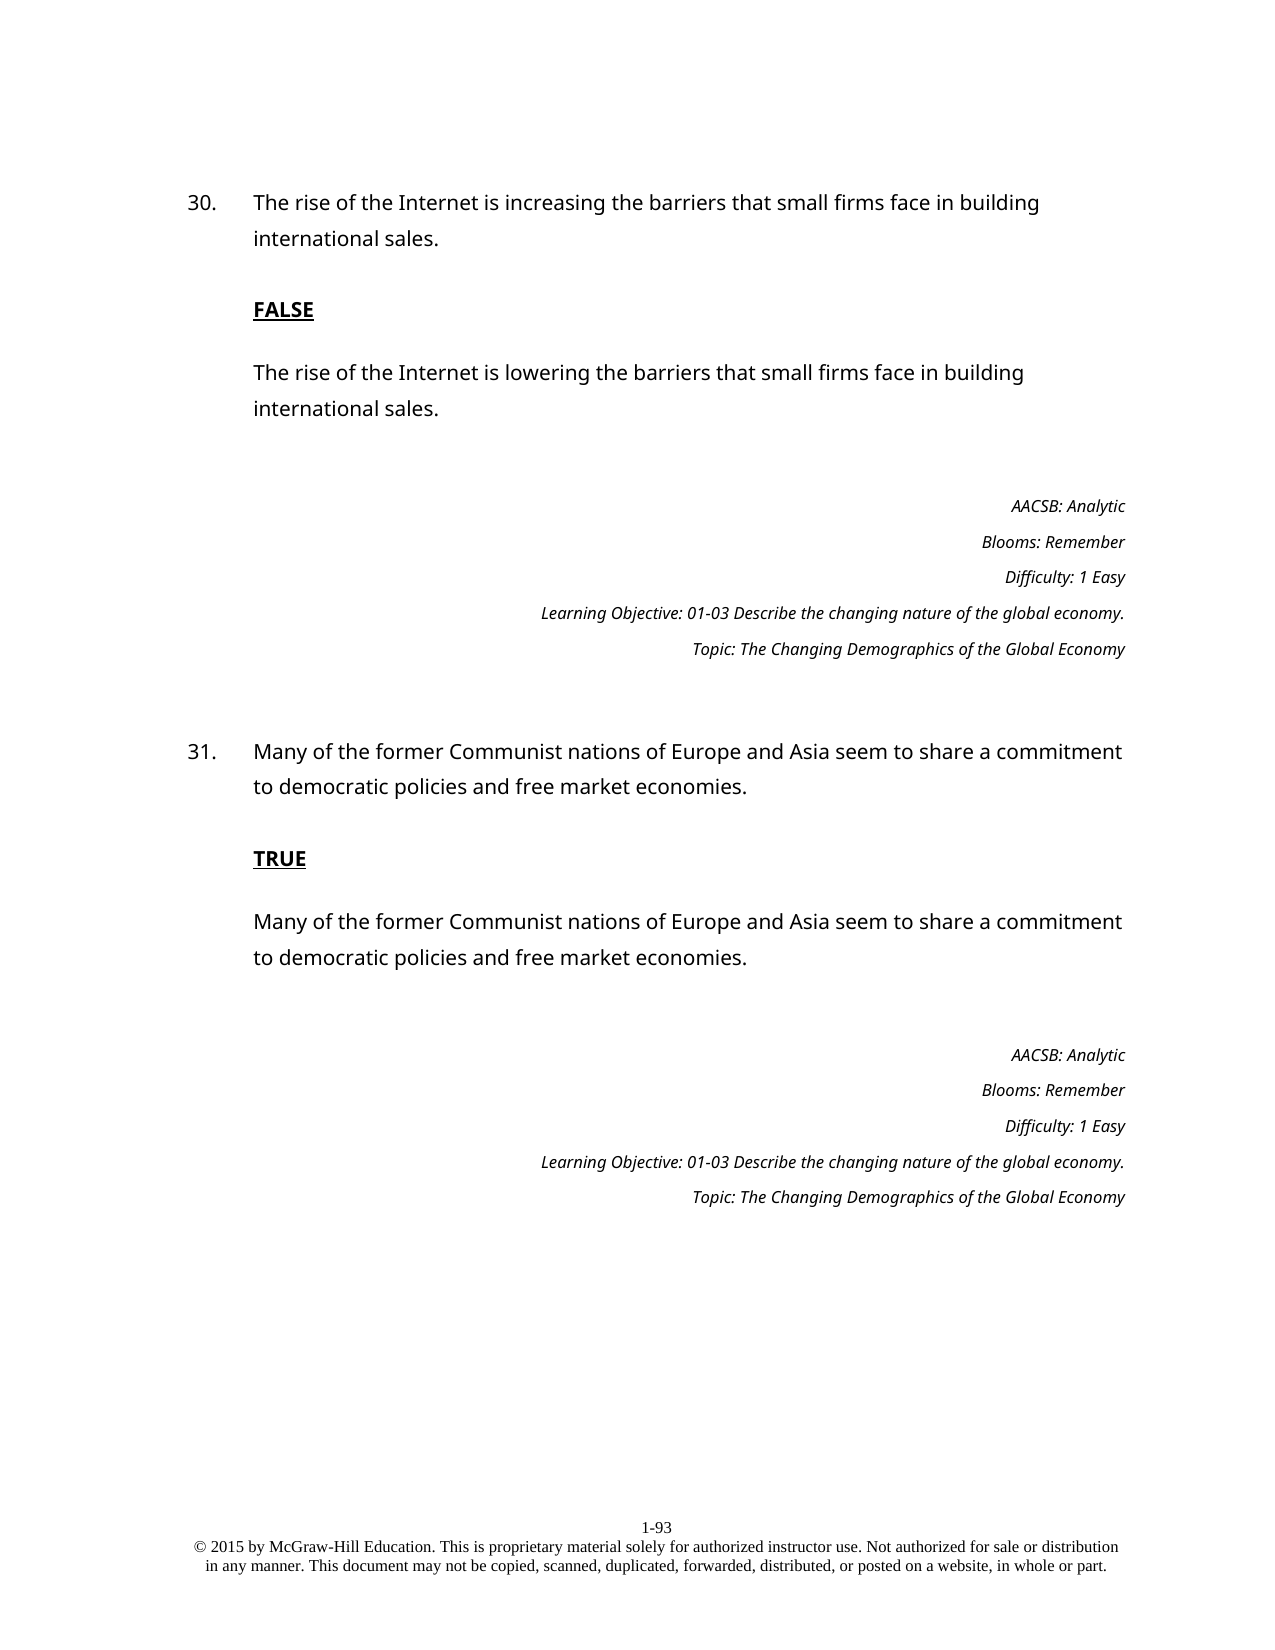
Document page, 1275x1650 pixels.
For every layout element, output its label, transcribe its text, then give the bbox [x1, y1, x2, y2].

table_header 30. [188, 187, 253, 455]
table_header 31. [188, 735, 253, 1004]
table_header Many of the former Communist nations of Europe and Asia seem to share a commitment to democratic policies and free market economies. TRUE Many of the former Communist nations of Europe and Asia seem to share a commitment to democratic policies and free market economies. [253, 735, 1125, 1004]
table_header The rise of the Internet is increasing the barriers that small firms face in building international sales. FALSE The rise of the Internet is lowering the barriers that small firms face in building international sales. [253, 187, 1125, 455]
